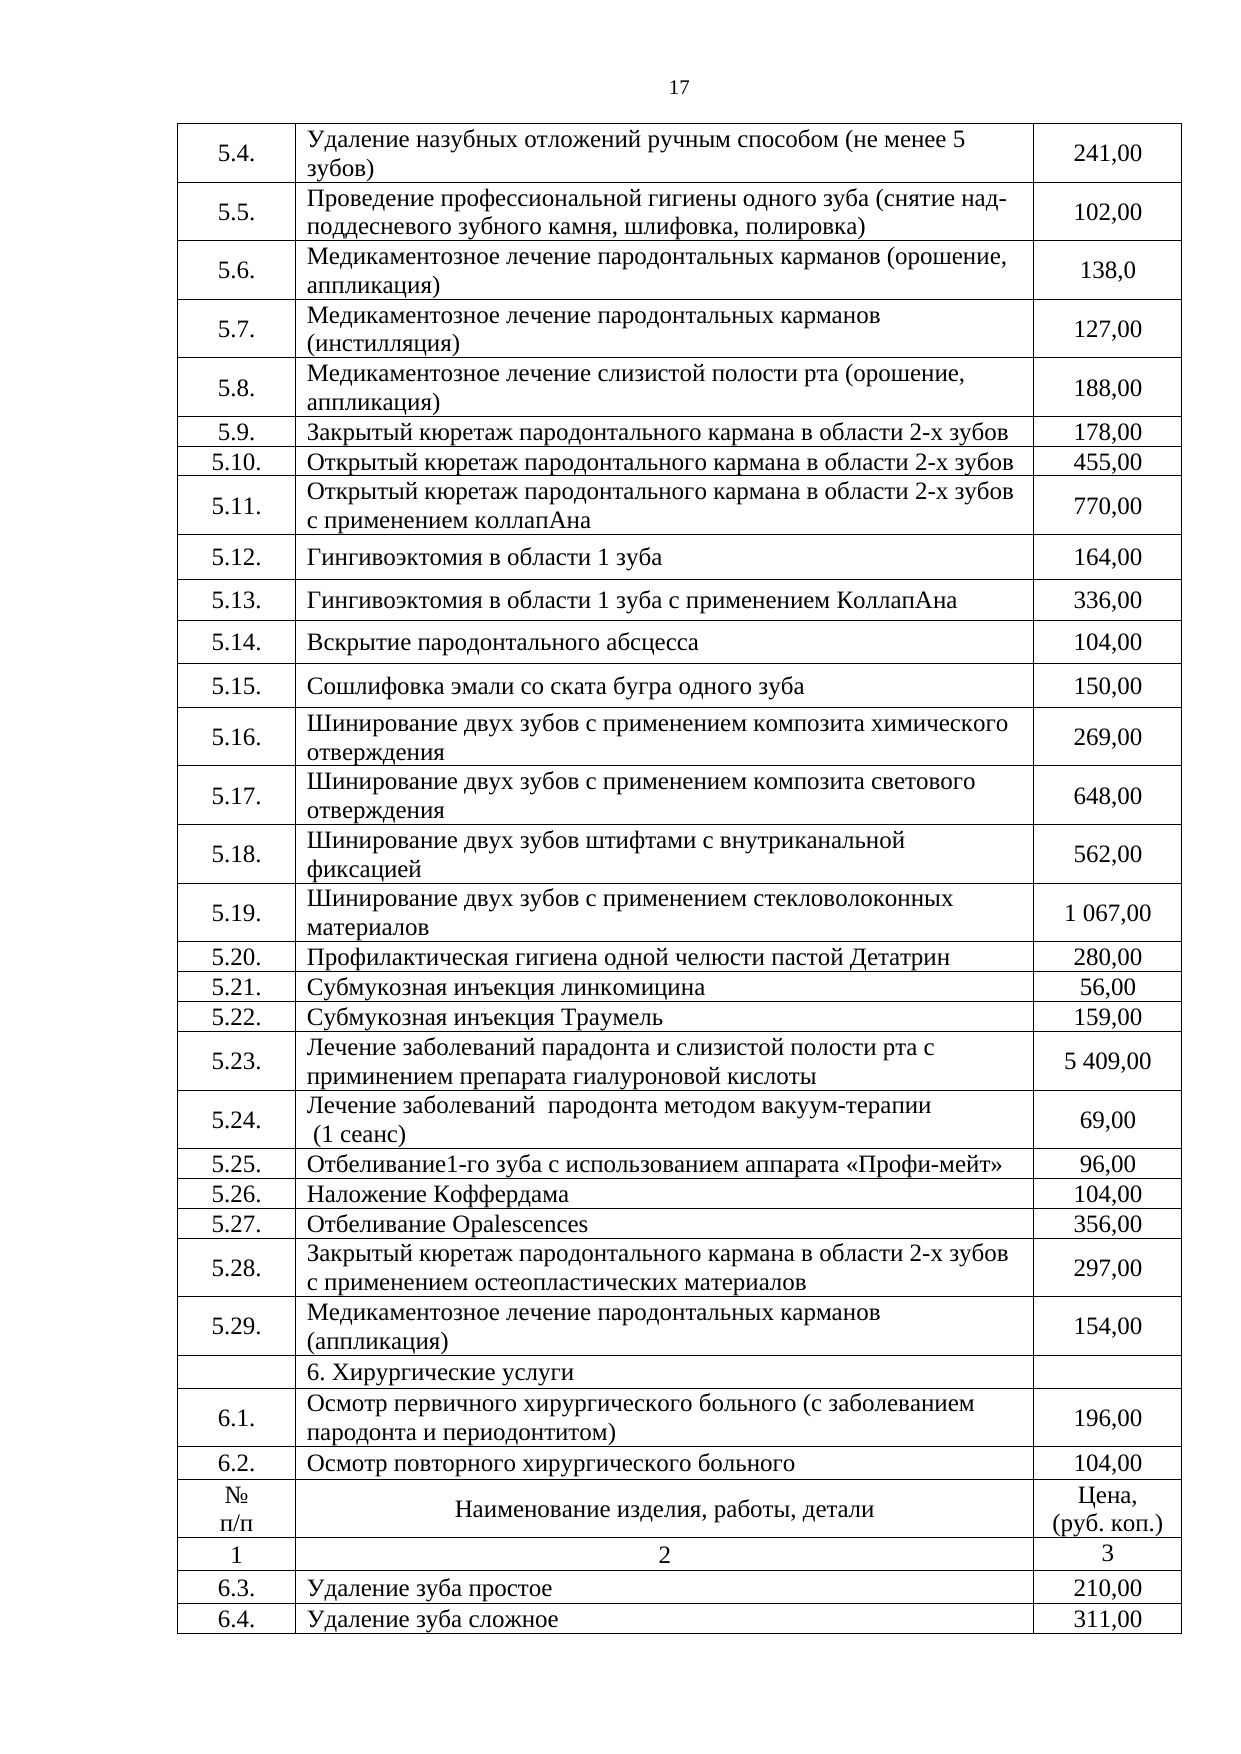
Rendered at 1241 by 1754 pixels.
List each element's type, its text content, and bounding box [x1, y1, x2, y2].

table_cell Медикаментозное лечение слизистой полости рта (орошение, аппликация) [296, 358, 1033, 416]
table_cell 5.18. [178, 825, 295, 882]
table_cell 770,00 [1034, 476, 1181, 534]
table_cell Медикаментозное лечение пародонтальных карманов (инстилляция) [296, 300, 1033, 357]
table_cell 280,00 [1034, 942, 1181, 971]
table_cell 2 [296, 1538, 1033, 1570]
table_cell 1 067,00 [1034, 884, 1181, 941]
table_cell 5.5. [178, 183, 295, 240]
table_cell 5.6. [178, 241, 295, 299]
table_cell 5.11. [178, 476, 295, 534]
table_cell Медикаментозное лечение пародонтальных карманов (орошение, аппликация) [296, 241, 1033, 299]
table_cell Профилактическая гигиена одной челюсти пастой Детатрин [296, 942, 1033, 971]
table_cell Удаление назубных отложений ручным способом (не менее 5 зубов) [296, 124, 1033, 182]
table_cell Цена, (руб. коп.) [1034, 1480, 1181, 1537]
table_cell 5.19. [178, 884, 295, 941]
table_cell 6.2. [178, 1447, 295, 1479]
table_cell Отбеливание1-го зуба с использованием аппарата «Профи-мейт» [296, 1149, 1033, 1178]
table_cell 150,00 [1034, 664, 1181, 707]
table_cell № п/п [178, 1480, 295, 1537]
table_cell Лечение заболеваний парадонта и слизистой полости рта с приминением препарата гиалуроновой кислоты [296, 1032, 1033, 1089]
table_cell Осмотр повторного хирургического больного [296, 1447, 1033, 1479]
table_cell 5.12. [178, 535, 295, 578]
table_cell 5.4. [178, 124, 295, 182]
table_cell 5.24. [178, 1091, 295, 1148]
table_cell 5.16. [178, 708, 295, 765]
table_cell Лечение заболеваний пародонта методом вакуум-терапии (1 сеанс) [296, 1091, 1033, 1148]
table_cell 3 [1034, 1538, 1181, 1570]
table_cell Гингивоэктомия в области 1 зуба с применением КоллапАна [296, 580, 1033, 620]
table_cell Медикаментозное лечение пародонтальных карманов (аппликация) [296, 1297, 1033, 1354]
table_cell Осмотр первичного хирургического больного (с заболеванием пародонта и периодонтитом) [296, 1389, 1033, 1446]
table_cell 356,00 [1034, 1209, 1181, 1237]
table_cell 154,00 [1034, 1297, 1181, 1354]
table_cell 455,00 [1034, 447, 1181, 475]
table_cell Открытый кюретаж пародонтального кармана в области 2-х зубов [296, 447, 1033, 475]
table_cell 648,00 [1034, 766, 1181, 824]
table_cell 5.20. [178, 942, 295, 971]
table_cell 210,00 [1034, 1571, 1181, 1603]
table_cell Удаление зуба сложное [296, 1604, 1033, 1633]
table_cell 5.25. [178, 1149, 295, 1178]
table_cell Открытый кюретаж пародонтального кармана в области 2-х зубов с применением коллапАна [296, 476, 1033, 534]
table_cell 178,00 [1034, 417, 1181, 446]
table_cell 269,00 [1034, 708, 1181, 765]
table_cell Субмукозная инъекция линкомицина [296, 972, 1033, 1001]
table_cell 5 409,00 [1034, 1032, 1181, 1089]
table_cell 5.26. [178, 1179, 295, 1208]
table_cell 1 [178, 1538, 295, 1570]
table_cell 6.1. [178, 1389, 295, 1446]
table_cell 336,00 [1034, 580, 1181, 620]
table_cell 5.13. [178, 580, 295, 620]
table_cell 5.29. [178, 1297, 295, 1354]
table_cell 6. Хирургические услуги [296, 1356, 1033, 1387]
table_cell Шинирование двух зубов с применением композита светового отверждения [296, 766, 1033, 824]
table_cell Шинирование двух зубов штифтами с внутриканальной фиксацией [296, 825, 1033, 882]
table_cell 5.22. [178, 1002, 295, 1031]
table_cell 96,00 [1034, 1149, 1181, 1178]
table_cell Закрытый кюретаж пародонтального кармана в области 2-х зубов [296, 417, 1033, 446]
table_cell 5.17. [178, 766, 295, 824]
table_cell Наименование изделия, работы, детали [296, 1480, 1033, 1537]
table_cell Субмукозная инъекция Траумель [296, 1002, 1033, 1031]
table_cell 562,00 [1034, 825, 1181, 882]
table_cell 138,0 [1034, 241, 1181, 299]
table_cell 5.21. [178, 972, 295, 1001]
table_cell Шинирование двух зубов с применением стекловолоконных материалов [296, 884, 1033, 941]
table_cell 104,00 [1034, 1179, 1181, 1208]
table_cell 311,00 [1034, 1604, 1181, 1633]
table_cell Отбеливание Opalescences [296, 1209, 1033, 1237]
table_cell 56,00 [1034, 972, 1181, 1001]
table_cell 127,00 [1034, 300, 1181, 357]
table_cell Наложение Коффердама [296, 1179, 1033, 1208]
table_cell Сошлифовка эмали со ската бугра одного зуба [296, 664, 1033, 707]
table_cell Проведение профессиональной гигиены одного зуба (снятие над- поддесневого зубного камня, шлифовка, полировка) [296, 183, 1033, 240]
table_cell 196,00 [1034, 1389, 1181, 1446]
table_cell 5.8. [178, 358, 295, 416]
table_cell Вскрытие пародонтального абсцесса [296, 621, 1033, 663]
table_cell 5.10. [178, 447, 295, 475]
table_cell 5.9. [178, 417, 295, 446]
table_cell 5.28. [178, 1239, 295, 1296]
table_cell 241,00 [1034, 124, 1181, 182]
table_cell 102,00 [1034, 183, 1181, 240]
table_cell Шинирование двух зубов с применением композита химического отверждения [296, 708, 1033, 765]
table_cell 6.4. [178, 1604, 295, 1633]
table_cell Удаление зуба простое [296, 1571, 1033, 1603]
table_cell 6.3. [178, 1571, 295, 1603]
table_cell 5.7. [178, 300, 295, 357]
table_cell 188,00 [1034, 358, 1181, 416]
table_cell 5.14. [178, 621, 295, 663]
table_cell [1034, 1356, 1181, 1387]
table_cell [178, 1356, 295, 1387]
table_cell 104,00 [1034, 621, 1181, 663]
table_cell Закрытый кюретаж пародонтального кармана в области 2-х зубов с применением остеопластических материалов [296, 1239, 1033, 1296]
table_cell Гингивоэктомия в области 1 зуба [296, 535, 1033, 578]
table_cell 69,00 [1034, 1091, 1181, 1148]
table_cell 5.27. [178, 1209, 295, 1237]
table_cell 104,00 [1034, 1447, 1181, 1479]
table_cell 164,00 [1034, 535, 1181, 578]
table_cell 159,00 [1034, 1002, 1181, 1031]
table_cell 5.15. [178, 664, 295, 707]
table_cell 5.23. [178, 1032, 295, 1089]
table_cell 297,00 [1034, 1239, 1181, 1296]
